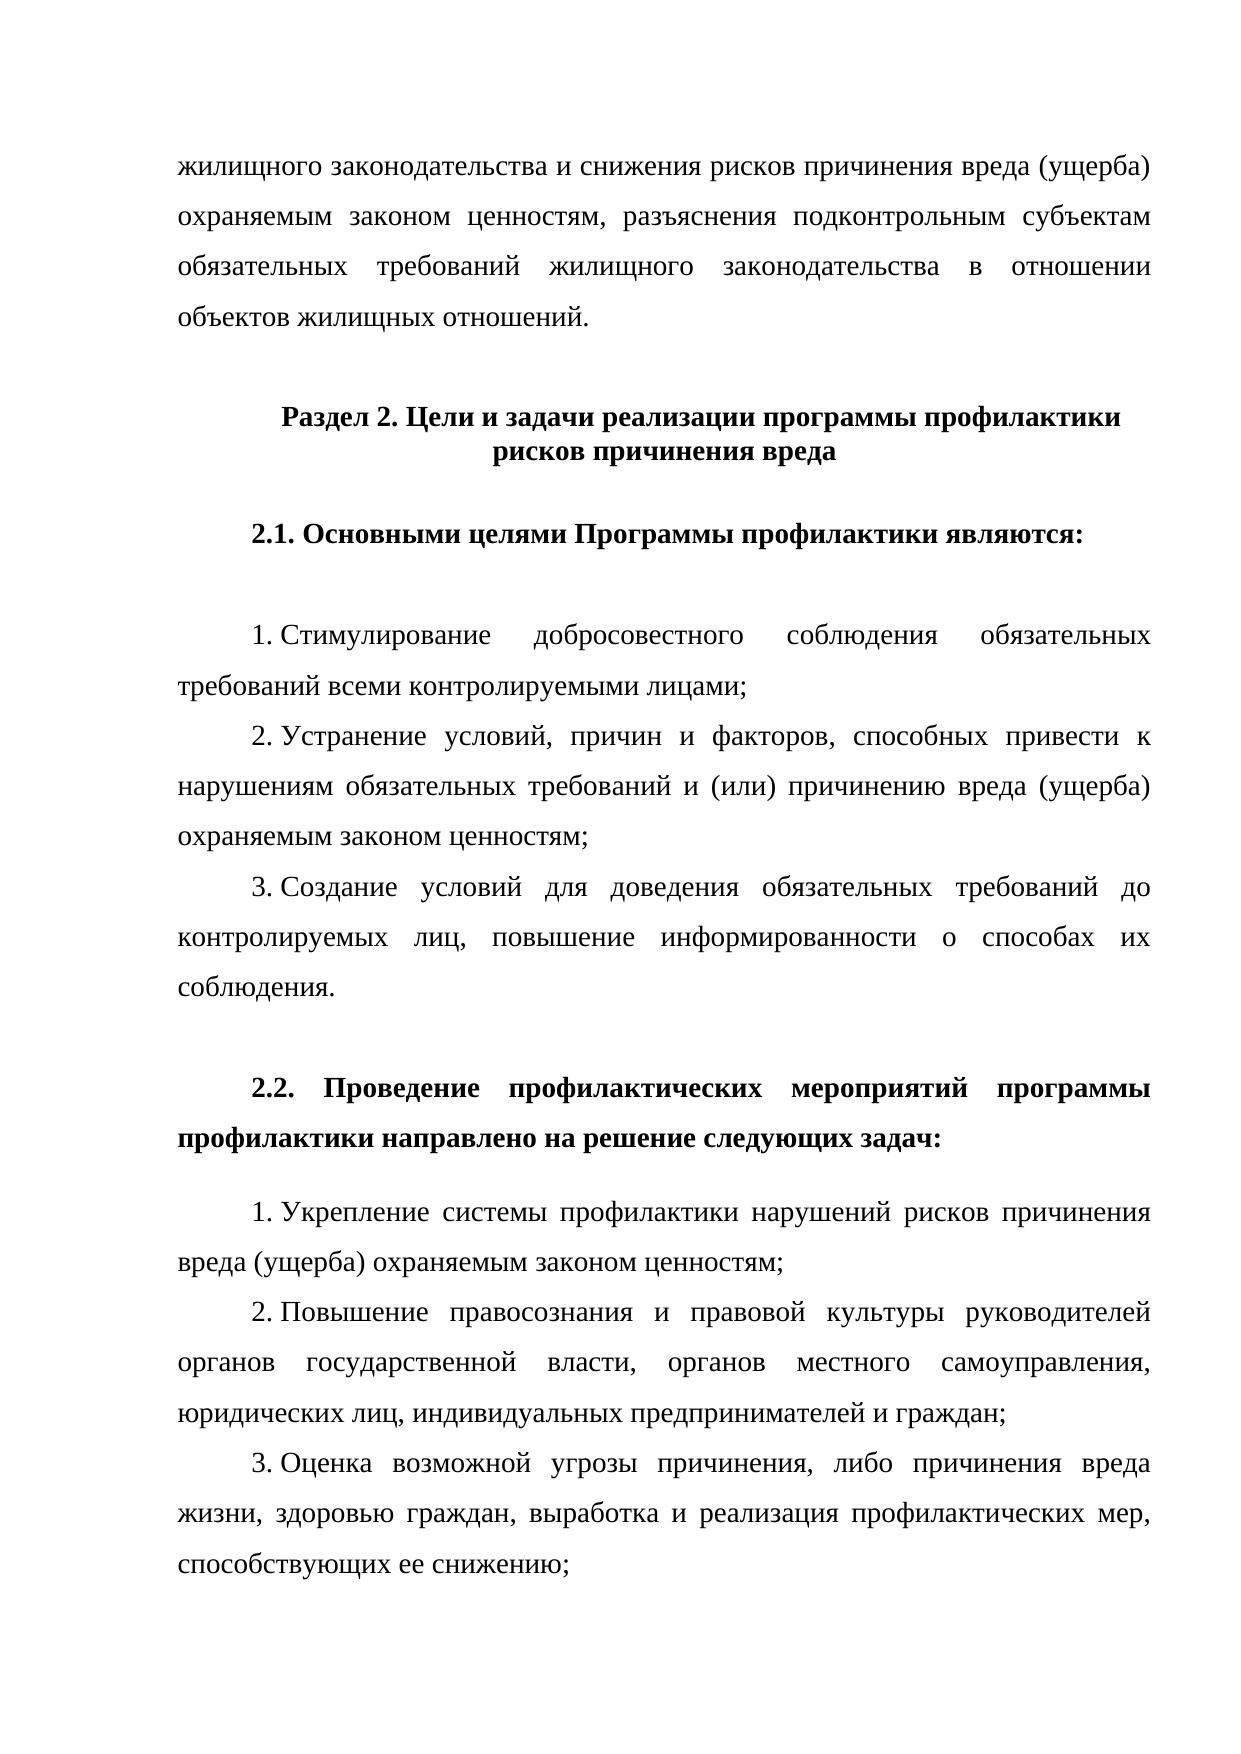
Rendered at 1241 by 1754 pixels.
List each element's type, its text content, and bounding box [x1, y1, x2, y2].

list Создание условий для доведения обязательных требований до контролируемых лиц, повышение информированности о способах их соблюдения. [177, 869, 1152, 1003]
text 2.2. Проведение профилактических мероприятий программы профилактики направлено на решение следующих задач: [177, 1070, 1152, 1154]
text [177, 148, 1152, 332]
list Укрепление системы профилактики нарушений рисков причинения вреда (ущерба) охраняемым законом ценностям; [177, 1194, 1152, 1277]
list Устранение условий, причин и факторов, способных привести к нарушениям обязательных требований и (или) причинению вреда (ущерба) охраняемым законом ценностям; [177, 718, 1152, 852]
list Стимулирование добросовестного соблюдения обязательных требований всеми контролируемыми лицами; [177, 617, 1152, 701]
text Раздел 2. Цели и задачи реализации программы профилактики рисков причинения вреда [177, 399, 1152, 466]
text 2.1. Основными целями Программы профилактики являются: [177, 517, 1152, 550]
list Оценка возможной угрозы причинения, либо причинения вреда жизни, здоровью граждан, выработка и реализация профилактических мер, способствующих ее снижению; [177, 1445, 1152, 1579]
list Повышение правосознания и правовой культуры руководителей органов государственной власти, органов местного самоуправления, юридических лиц, индивидуальных предпринимателей и граждан; [177, 1294, 1152, 1428]
